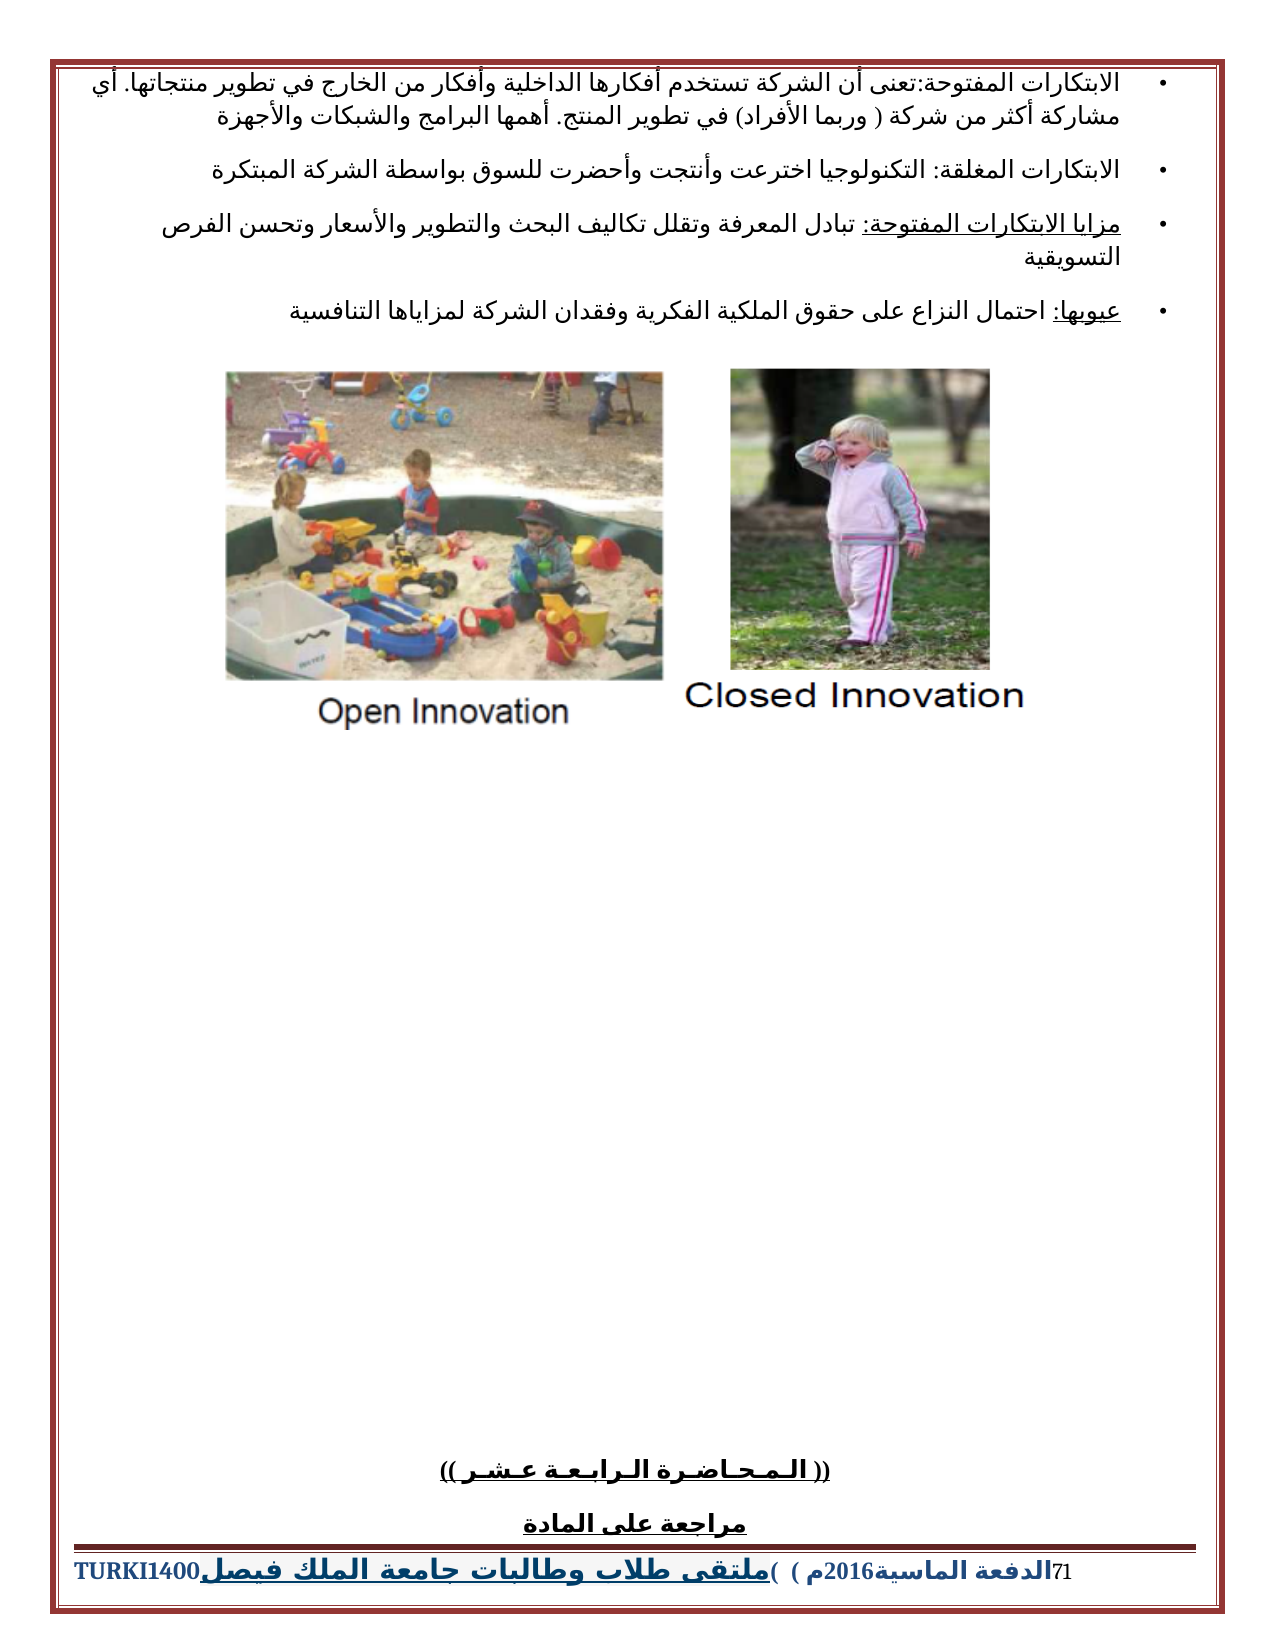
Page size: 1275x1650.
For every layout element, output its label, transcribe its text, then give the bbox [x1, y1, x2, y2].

list الابتكارات المفتوحة:تعنى أن الشركة تستخدم أفكارها الداخلية وأفكار من الخارج في تطوير منتجاتها. أي مشاركة أكثر من شركة ( وربما الأفراد) في تطوير المنتج. أهمها البرامج والشبكات والأجهزة [74, 69, 1158, 130]
list مزايا الابتكارات المفتوحة: تبادل المعرفة وتقلل تكاليف البحث والتطوير والأسعار وتحسن الفرص التسويقية [74, 209, 1158, 271]
text (( الـمـحـاضـرة الـرابـعـة عـشـر )) [74, 1455, 1196, 1484]
list الابتكارات المغلقة: التكنولوجيا اخترعت وأنتجت وأحضرت للسوق بواسطة الشركة المبتكرة [74, 155, 1158, 184]
list عيوبها: احتمال النزاع على حقوق الملكية الفكرية وفقدان الشركة لمزاياها التنافسية [74, 296, 1158, 324]
picture [219, 349, 1051, 730]
text مراجعة على المادة [74, 1509, 1196, 1538]
